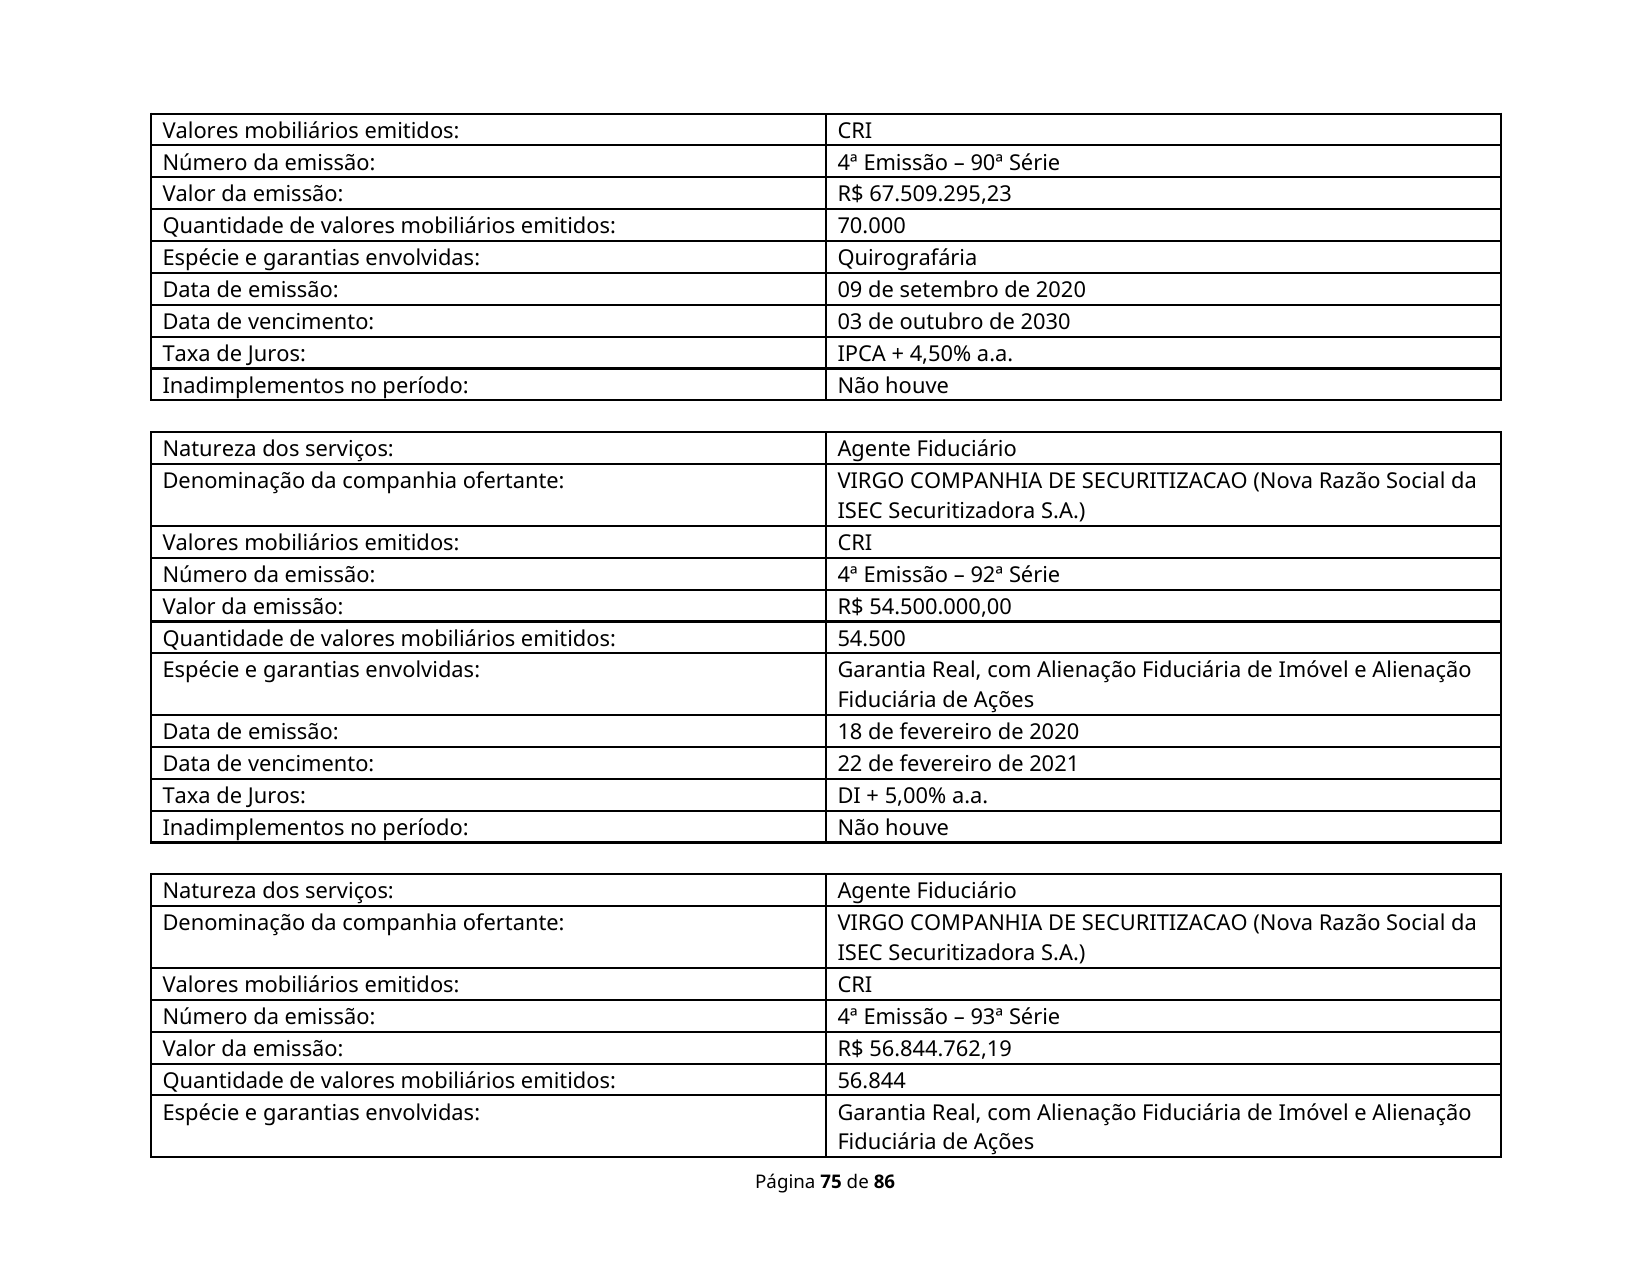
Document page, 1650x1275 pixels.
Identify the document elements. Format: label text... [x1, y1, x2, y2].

table_cell Quirografária [827, 242, 1500, 272]
table_cell Espécie e garantias envolvidas: [152, 1096, 825, 1156]
table_cell 4ª Emissão – 90ª Série [827, 146, 1500, 176]
table_cell Valor da emissão: [152, 178, 825, 208]
table_cell CRI [827, 115, 1500, 144]
table_cell Número da emissão: [152, 1001, 825, 1031]
table_header Agente Fiduciário [827, 433, 1500, 463]
table_cell Espécie e garantias envolvidas: [152, 242, 825, 272]
table_cell Garantia Real, com Alienação Fiduciária de Imóvel e Alienação Fiduciária de Ações [827, 1096, 1500, 1156]
table_cell 22 de fevereiro de 2021 [827, 748, 1500, 778]
table_cell 54.500 [827, 623, 1500, 652]
table_cell Número da emissão: [152, 559, 825, 588]
table_cell 4ª Emissão – 93ª Série [827, 1001, 1500, 1031]
table_cell 56.844 [827, 1065, 1500, 1094]
table_cell Data de vencimento: [152, 748, 825, 778]
table_cell Valores mobiliários emitidos: [152, 527, 825, 557]
table_cell Garantia Real, com Alienação Fiduciária de Imóvel e Alienação Fiduciária de Ações [827, 654, 1500, 714]
table_cell R$ 56.844.762,19 [827, 1033, 1500, 1062]
table_cell Quantidade de valores mobiliários emitidos: [152, 623, 825, 652]
table_cell Valor da emissão: [152, 1033, 825, 1062]
table_cell Espécie e garantias envolvidas: [152, 654, 825, 714]
table_cell Número da emissão: [152, 146, 825, 176]
table_cell Inadimplementos no período: [152, 812, 825, 841]
table_cell 03 de outubro de 2030 [827, 306, 1500, 336]
table_cell IPCA + 4,50% a.a. [827, 338, 1500, 367]
table_cell Não houve [827, 370, 1500, 399]
table_cell Quantidade de valores mobiliários emitidos: [152, 210, 825, 240]
table_cell CRI [827, 969, 1500, 999]
table_cell Não houve [827, 812, 1500, 841]
table_header Natureza dos serviços: [152, 433, 825, 463]
table_cell 18 de fevereiro de 2020 [827, 716, 1500, 746]
table_cell Data de emissão: [152, 716, 825, 746]
table_cell VIRGO COMPANHIA DE SECURITIZACAO (Nova Razão Social da ISEC Securitizadora S.A.) [827, 465, 1500, 525]
table_cell Inadimplementos no período: [152, 370, 825, 399]
table_cell Taxa de Juros: [152, 338, 825, 367]
table_cell Valores mobiliários emitidos: [152, 115, 825, 144]
table_header Agente Fiduciário [827, 875, 1500, 905]
table_cell Taxa de Juros: [152, 780, 825, 809]
table_cell Denominação da companhia ofertante: [152, 465, 825, 525]
table_cell DI + 5,00% a.a. [827, 780, 1500, 809]
table_cell Valor da emissão: [152, 591, 825, 620]
table_cell Valores mobiliários emitidos: [152, 969, 825, 999]
table_cell Denominação da companhia ofertante: [152, 907, 825, 967]
table_cell R$ 67.509.295,23 [827, 178, 1500, 208]
table_header Natureza dos serviços: [152, 875, 825, 905]
table_cell 4ª Emissão – 92ª Série [827, 559, 1500, 588]
table_cell 09 de setembro de 2020 [827, 274, 1500, 304]
table_cell CRI [827, 527, 1500, 557]
table_cell Data de emissão: [152, 274, 825, 304]
table_cell VIRGO COMPANHIA DE SECURITIZACAO (Nova Razão Social da ISEC Securitizadora S.A.) [827, 907, 1500, 967]
table_cell Quantidade de valores mobiliários emitidos: [152, 1065, 825, 1094]
table_cell 70.000 [827, 210, 1500, 240]
table_cell R$ 54.500.000,00 [827, 591, 1500, 620]
table_cell Data de vencimento: [152, 306, 825, 336]
